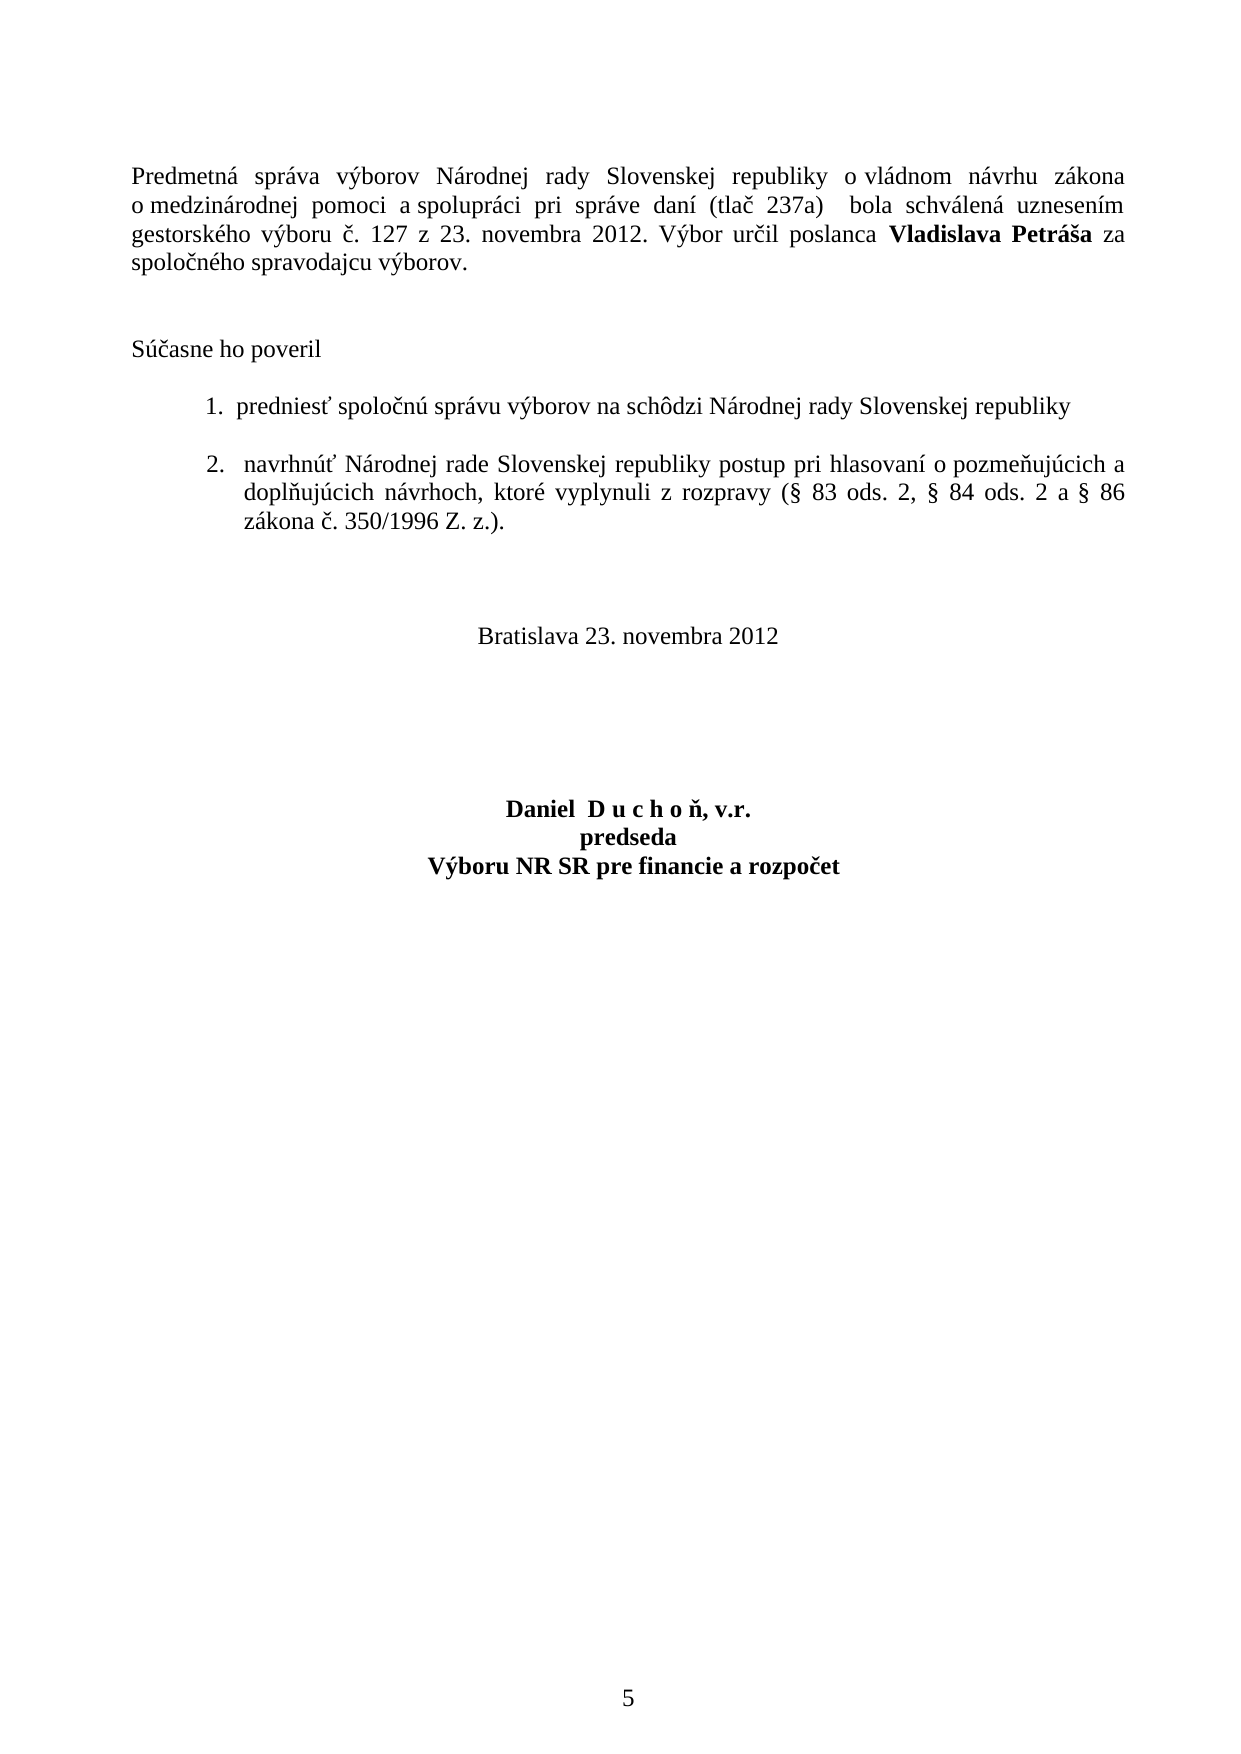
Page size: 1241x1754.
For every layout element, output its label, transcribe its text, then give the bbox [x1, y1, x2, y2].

text Daniel D u c h o ň, v.r. [131, 794, 1125, 822]
text Súčasne ho poveril [131, 334, 1125, 362]
text Výboru NR SR pre financie a rozpočet [279, 851, 1125, 880]
text Predmetná správa výborov Národnej rady Slovenskej republiky o vládnom návrhu zákona o medzinárodnej pomoci a spolupráci pri správe daní (tlač 237a) bola schválená uznesením gestorského výboru č. 127 z 23. novembra 2012. Výbor určil poslanca Vladislava Petráša za spoločného spravodajcu výborov. [131, 161, 1125, 276]
list navrhnúť Národnej rade Slovenskej republiky postup pri hlasovaní o pozmeňujúcich a doplňujúcich návrhoch, ktoré vyplynuli z rozpravy (§ 83 ods. 2, § 84 ods. 2 a § 86 zákona č. 350/1996 Z. z.). [206, 449, 1125, 535]
text 1. predniesť spoločnú správu výborov na schôdzi Národnej rady Slovenskej republiky [205, 391, 1125, 420]
text Bratislava 23. novembra 2012 [131, 621, 1125, 650]
text predseda [131, 822, 1125, 851]
